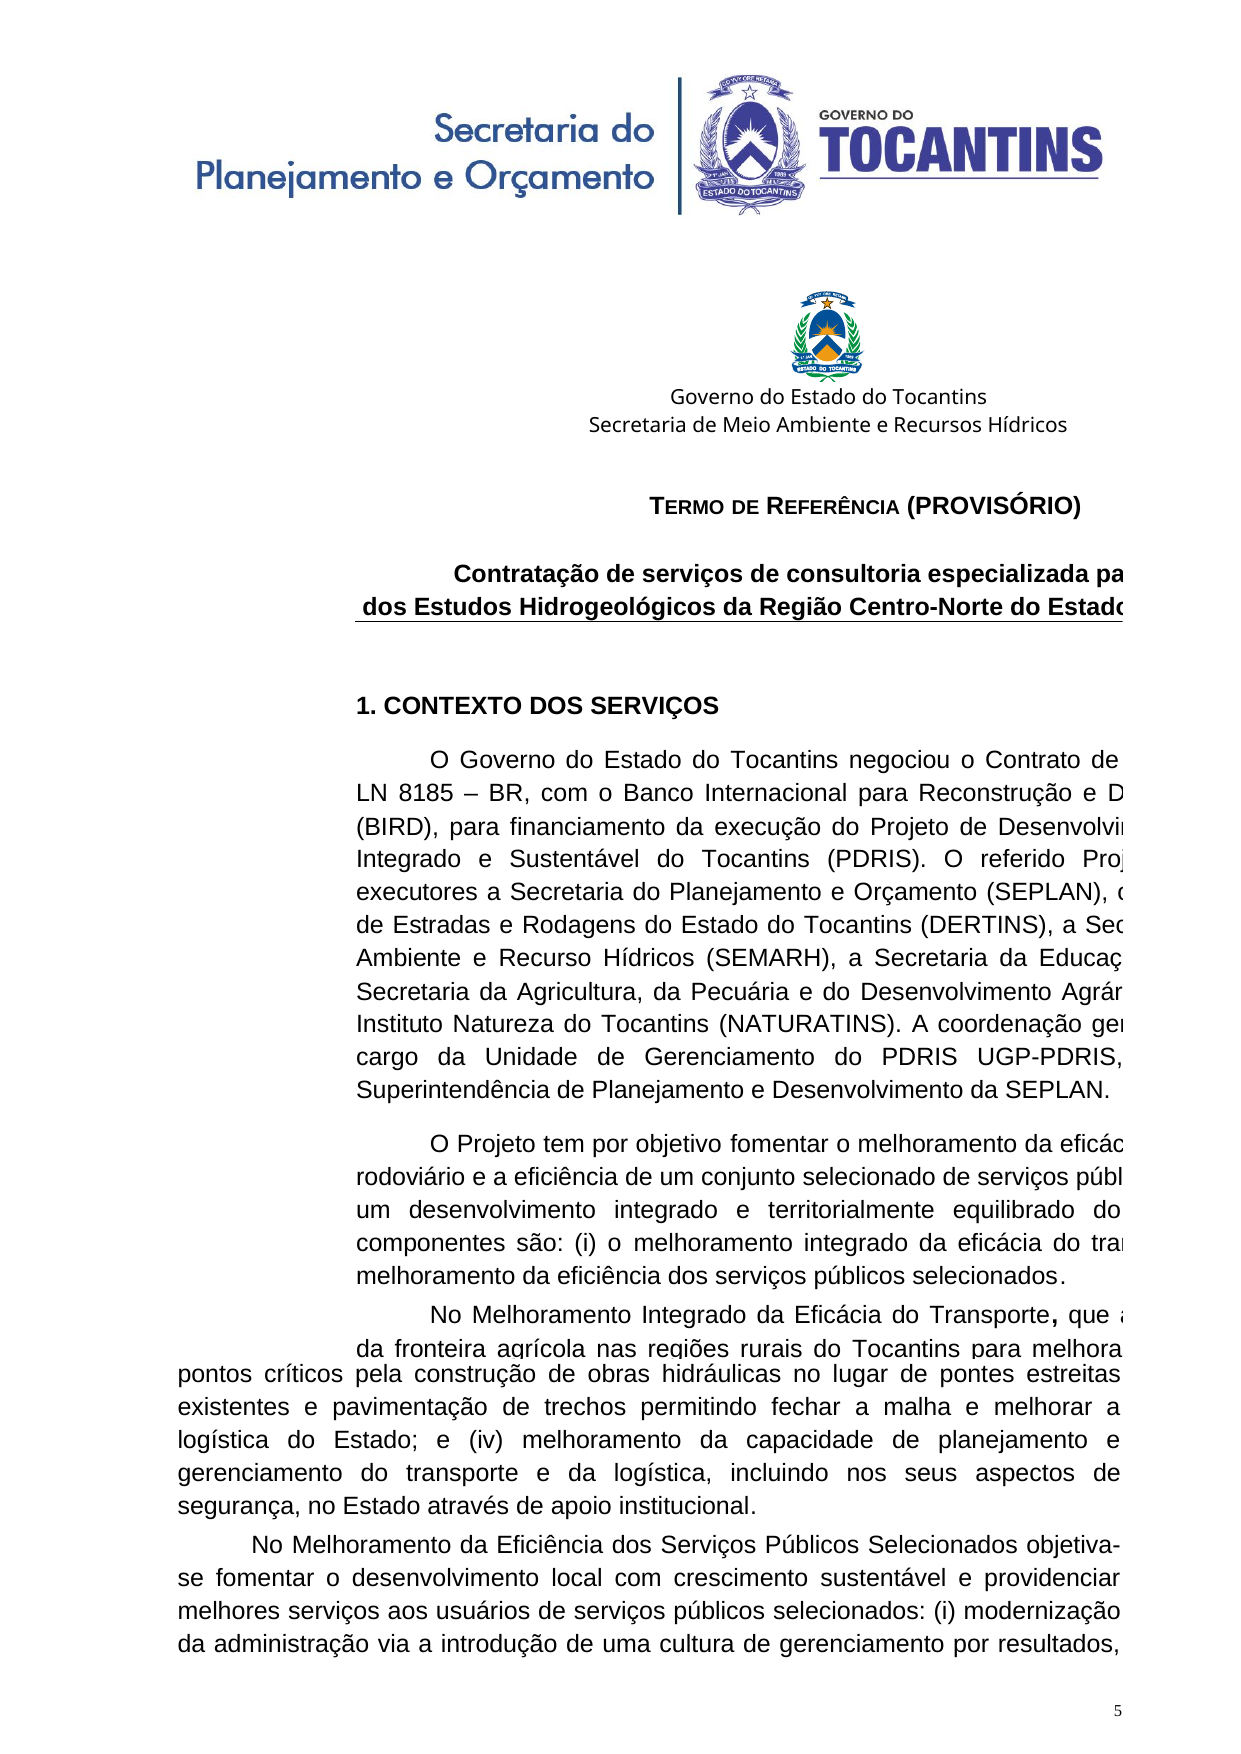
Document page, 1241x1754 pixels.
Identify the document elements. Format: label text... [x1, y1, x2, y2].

picture [192, 73, 1107, 218]
text No Melhoramento Integrado da Eficácia do Transporte, que atuará na ponta da fronteira agrícola nas regiões rurais do Tocantins para melhorar acessibilidade até os principais corredores logísticos do país para escoamento das produções: (i) melhoramento do acesso para populações rurais a serviços, trabalhos e mercados pela eliminação de pontos críticos nas redes municipais através da construção de obras hidráulicas na parte oeste do Estado, em linha com os sucessos do PDRIS no leste do Estado; (ii) rejuvenescimento e melhoramento da eficiência do gerenciamento da malha rodoviária estadual pavimentada através da implementação de contratos CREMA sobre aproximadamente 1.600 km de rodovias estaduais; (iii) melhoramento das condições de transporte na rede estadual e da segurança rodoviária nas estradas estaduais não pavimentadas através de eliminação de pontos críticos pela construção de obras hidráulicas no lugar de pontes estreitas existentes e pavimentação de trechos permitindo fechar a malha e melhorar a logística do Estado; e (iv) melhoramento da capacidade de planejamento e gerenciamento do transporte e da logística, incluindo nos seus aspectos de segurança, no Estado através de apoio institucional. [177, 1359, 1122, 1520]
text No Melhoramento da Eficiência dos Serviços Públicos Selecionados objetiva-se fomentar o desenvolvimento local com crescimento sustentável e providenciar melhores serviços aos usuários de serviços públicos selecionados: (i) modernização da administração via a introdução de uma cultura de gerenciamento por resultados, a descentralização e a otimização do uso da terra; (ii) apoio ao desenvolvimento da produção local, principalmente, através do desenvolvimento de projetos pilotos de capacitação, infraestrutura e cadeia de produção; (iii) melhoramento do gerenciamento do meio ambiental e desenvolvimento rural em articulação com os outros componentes e o GEF nas áreas do melhoramento do licenciamento, da proteção da biodiversidade e da gestão dos recursos hídricos; e (iv) melhoramento da qualidade na educação via a implementação de sistemas de informação e gerenciamento, capacitação e apoio a populações frágeis. [177, 1530, 1122, 1658]
